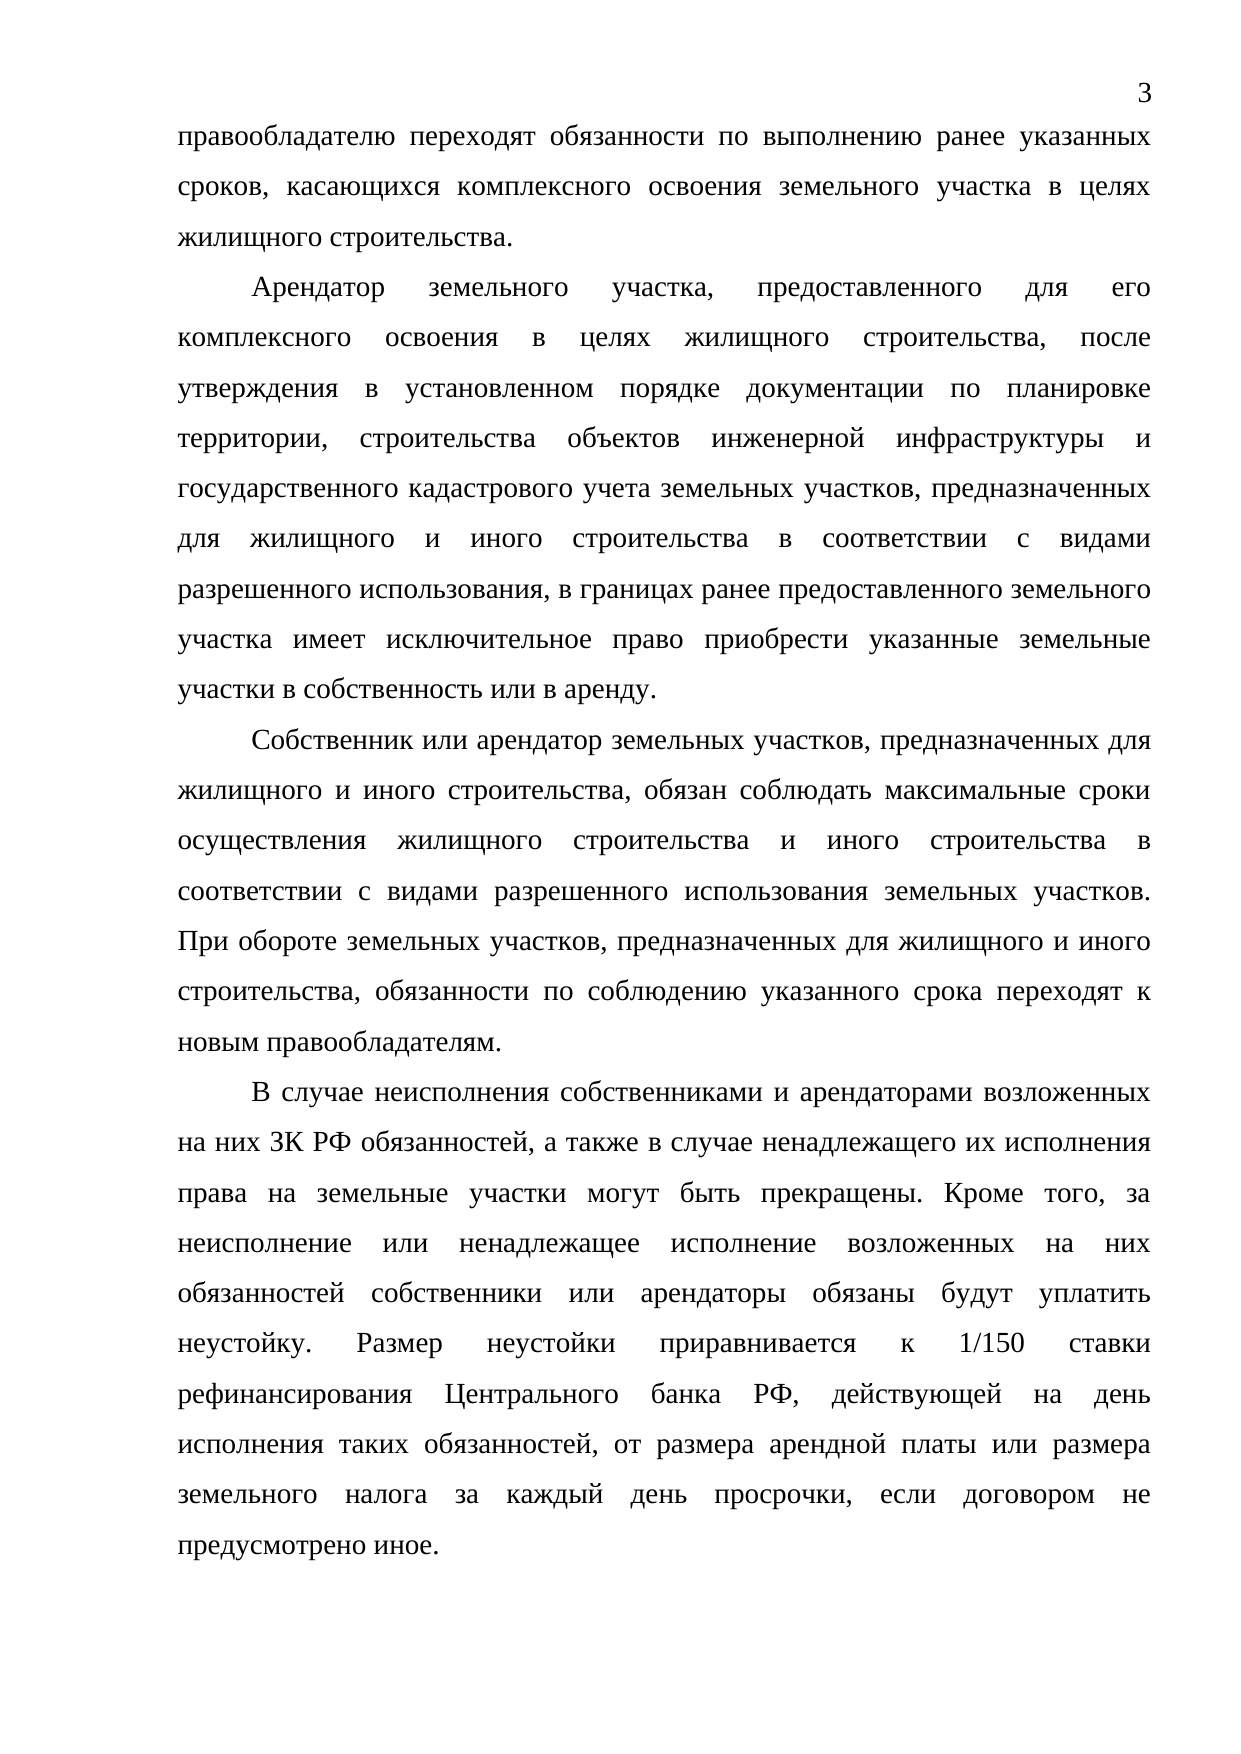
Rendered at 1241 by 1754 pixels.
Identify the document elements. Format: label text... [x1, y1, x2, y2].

text Собственник или арендатор земельных участков, предназначенных для жилищного и иного строительства, обязан соблюдать максимальные сроки осуществления жилищного строительства и иного строительства в соответствии с видами разрешенного использования земельных участков. При обороте земельных участков, предназначенных для жилищного и иного строительства, обязанности по соблюдению указанного срока переходят к новым правообладателям. [177, 722, 1152, 1057]
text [177, 118, 1152, 252]
text В случае неисполнения собственниками и арендаторами возложенных на них ЗК РФ обязанностей, а также в случае ненадлежащего их исполнения права на земельные участки могут быть прекращены. Кроме того, за неисполнение или ненадлежащее исполнение возложенных на них обязанностей собственники или арендаторы обязаны будут уплатить неустойку. Размер неустойки приравнивается к 1/150 ставки рефинансирования Центрального банка РФ, действующей на день исполнения таких обязанностей, от размера арендной платы или размера земельного налога за каждый день просрочки, если договором не предусмотрено иное. [177, 1074, 1152, 1560]
text Арендатор земельного участка, предоставленного для его комплексного освоения в целях жилищного строительства, после утверждения в установленном порядке документации по планировке территории, строительства объектов инженерной инфраструктуры и государственного кадастрового учета земельных участков, предназначенных для жилищного и иного строительства в соответствии с видами разрешенного использования, в границах ранее предоставленного земельного участка имеет исключительное право приобрести указанные земельные участки в собственность или в аренду. [177, 269, 1152, 705]
